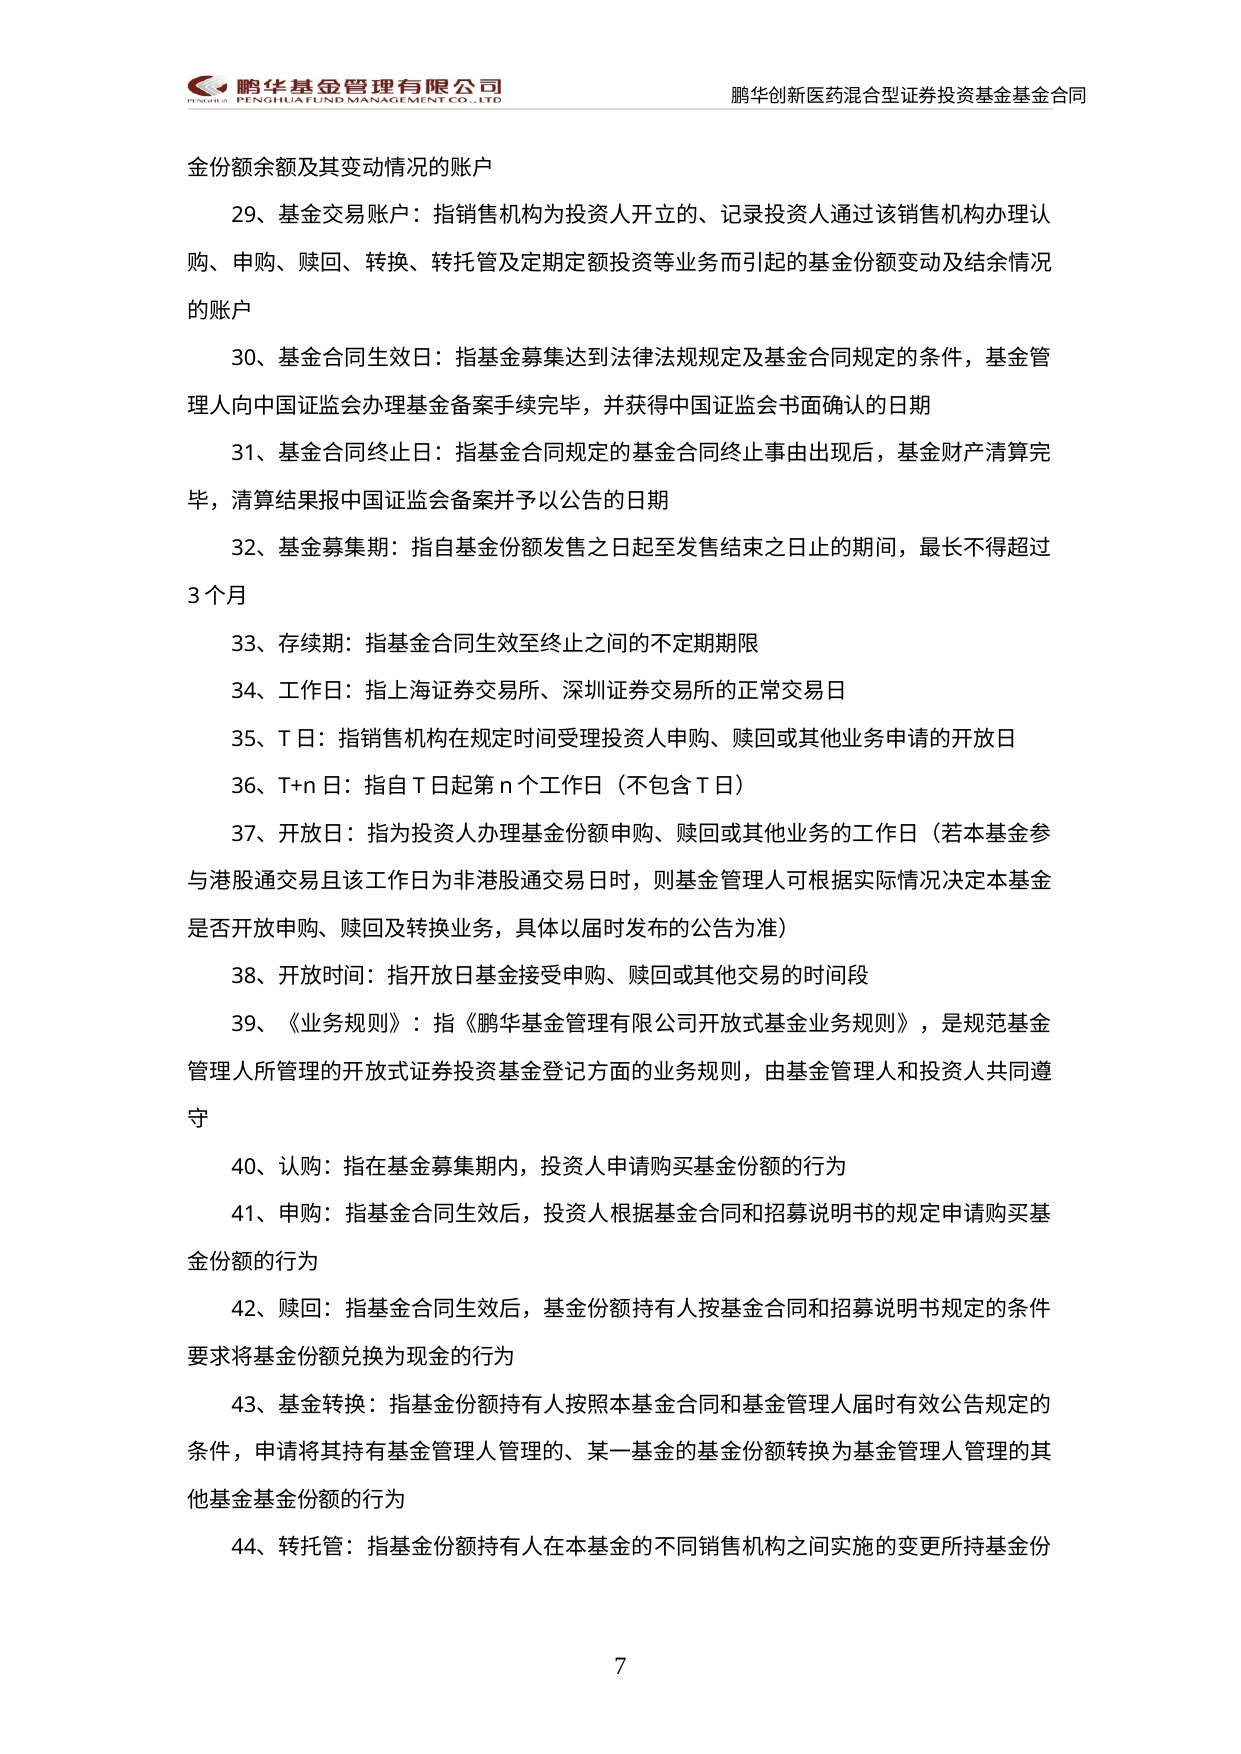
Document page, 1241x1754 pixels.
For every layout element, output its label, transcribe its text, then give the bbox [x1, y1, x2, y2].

text 34、工作日：指上海证券交易所、深圳证券交易所的正常交易日 [187, 673, 1053, 705]
text 43、基金转换：指基金份额持有人按照本基金合同和基金管理人届时有效公告规定的条件，申请将其持有基金管理人管理的、某一基金的基金份额转换为基金管理人管理的其他基金基金份额的行为 [187, 1387, 1053, 1513]
text 30、基金合同生效日：指基金募集达到法律法规规定及基金合同规定的条件，基金管理人向中国证监会办理基金备案手续完毕，并获得中国证监会书面确认的日期 [187, 340, 1053, 419]
text 40、认购：指在基金募集期内，投资人申请购买基金份额的行为 [187, 1149, 1053, 1181]
text 35、T日：指销售机构在规定时间受理投资人申购、赎回或其他业务申请的开放日 [187, 721, 1053, 752]
text 31、基金合同终止日：指基金合同规定的基金合同终止事由出现后，基金财产清算完毕，清算结果报中国证监会备案并予以公告的日期 [187, 435, 1053, 514]
text 39、《业务规则》：指《鹏华基金管理有限公司开放式基金业务规则》，是规范基金管理人所管理的开放式证券投资基金登记方面的业务规则，由基金管理人和投资人共同遵守 [187, 1006, 1053, 1133]
text 38、开放时间：指开放日基金接受申购、赎回或其他交易的时间段 [187, 958, 1053, 990]
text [187, 1529, 1053, 1561]
text 36、T+n日：指自T日起第n个工作日（不包含T日） [187, 768, 1053, 800]
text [187, 150, 1053, 182]
text 42、赎回：指基金合同生效后，基金份额持有人按基金合同和招募说明书规定的条件要求将基金份额兑换为现金的行为 [187, 1291, 1053, 1371]
text 32、基金募集期：指自基金份额发售之日起至发售结束之日止的期间，最长不得超过3个月 [187, 530, 1053, 610]
text 37、开放日：指为投资人办理基金份额申购、赎回或其他业务的工作日（若本基金参与港股通交易且该工作日为非港股通交易日时，则基金管理人可根据实际情况决定本基金是否开放申购、赎回及转换业务，具体以届时发布的公告为准） [187, 816, 1053, 943]
text 33、存续期：指基金合同生效至终止之间的不定期期限 [187, 626, 1053, 657]
picture [187, 73, 501, 103]
text 41、申购：指基金合同生效后，投资人根据基金合同和招募说明书的规定申请购买基金份额的行为 [187, 1196, 1053, 1276]
text 29、基金交易账户：指销售机构为投资人开立的、记录投资人通过该销售机构办理认购、申购、赎回、转换、转托管及定期定额投资等业务而引起的基金份额变动及结余情况的账户 [187, 197, 1053, 324]
